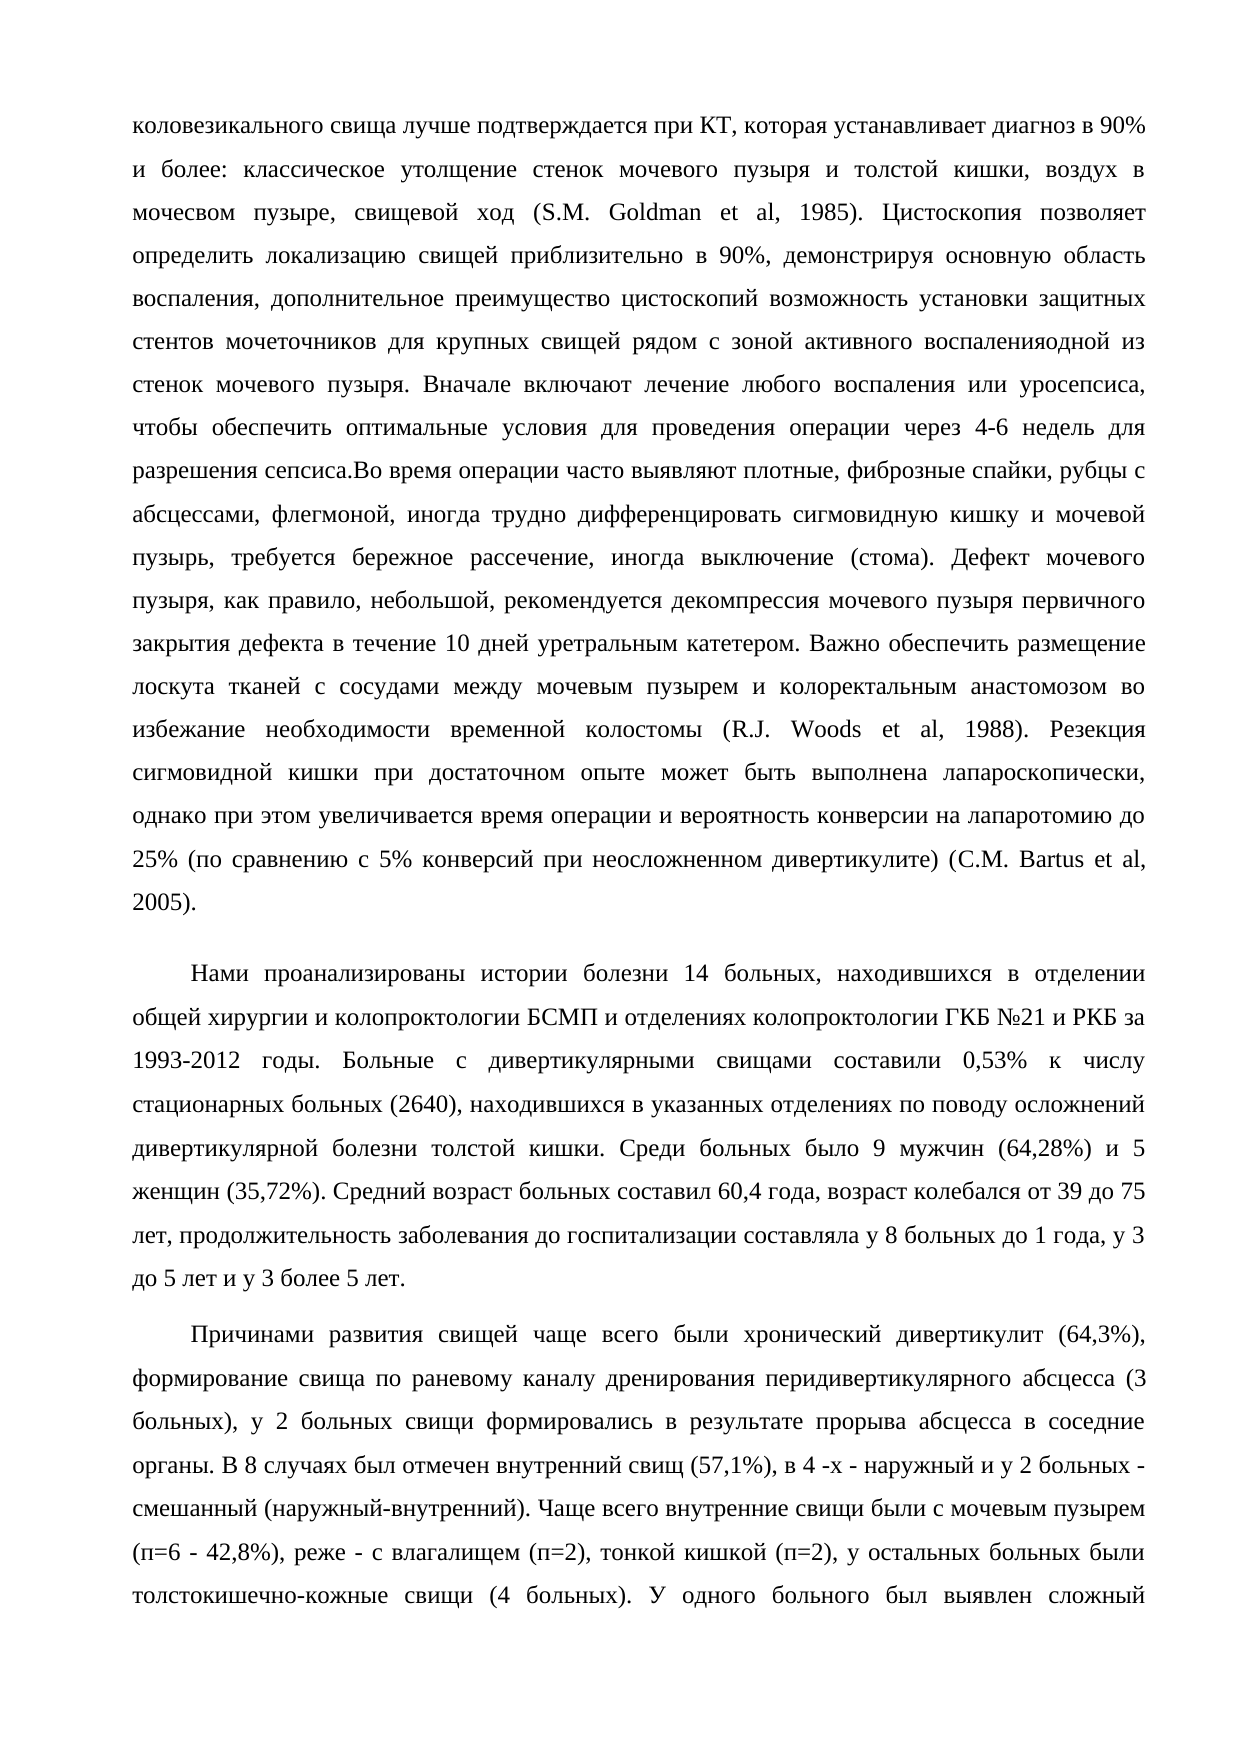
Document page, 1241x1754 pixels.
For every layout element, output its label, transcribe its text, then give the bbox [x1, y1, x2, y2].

text Нами проанализированы истории болезни 14 больных, находившихся в отделении общей хирургии и колопроктологии БСМП и отделениях колопроктологии ГКБ №21 и РКБ за 1993-2012 годы. Больные с дивертикулярными свищами составили 0,53% к числу стационарных больных (2640), находившихся в указанных отделениях по поводу осложнений дивертикулярной болезни толстой кишки. Среди больных было 9 мужчин (64,28%) и 5 женщин (35,72%). Средний возраст больных составил 60,4 года, возраст колебался от 39 до 75 лет, продолжительность заболевания до госпитализации составляла у 8 больных до 1 года, у 3 до 5 лет и у 3 более 5 лет. [132, 947, 1146, 1295]
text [132, 111, 1146, 916]
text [132, 1308, 1146, 1613]
